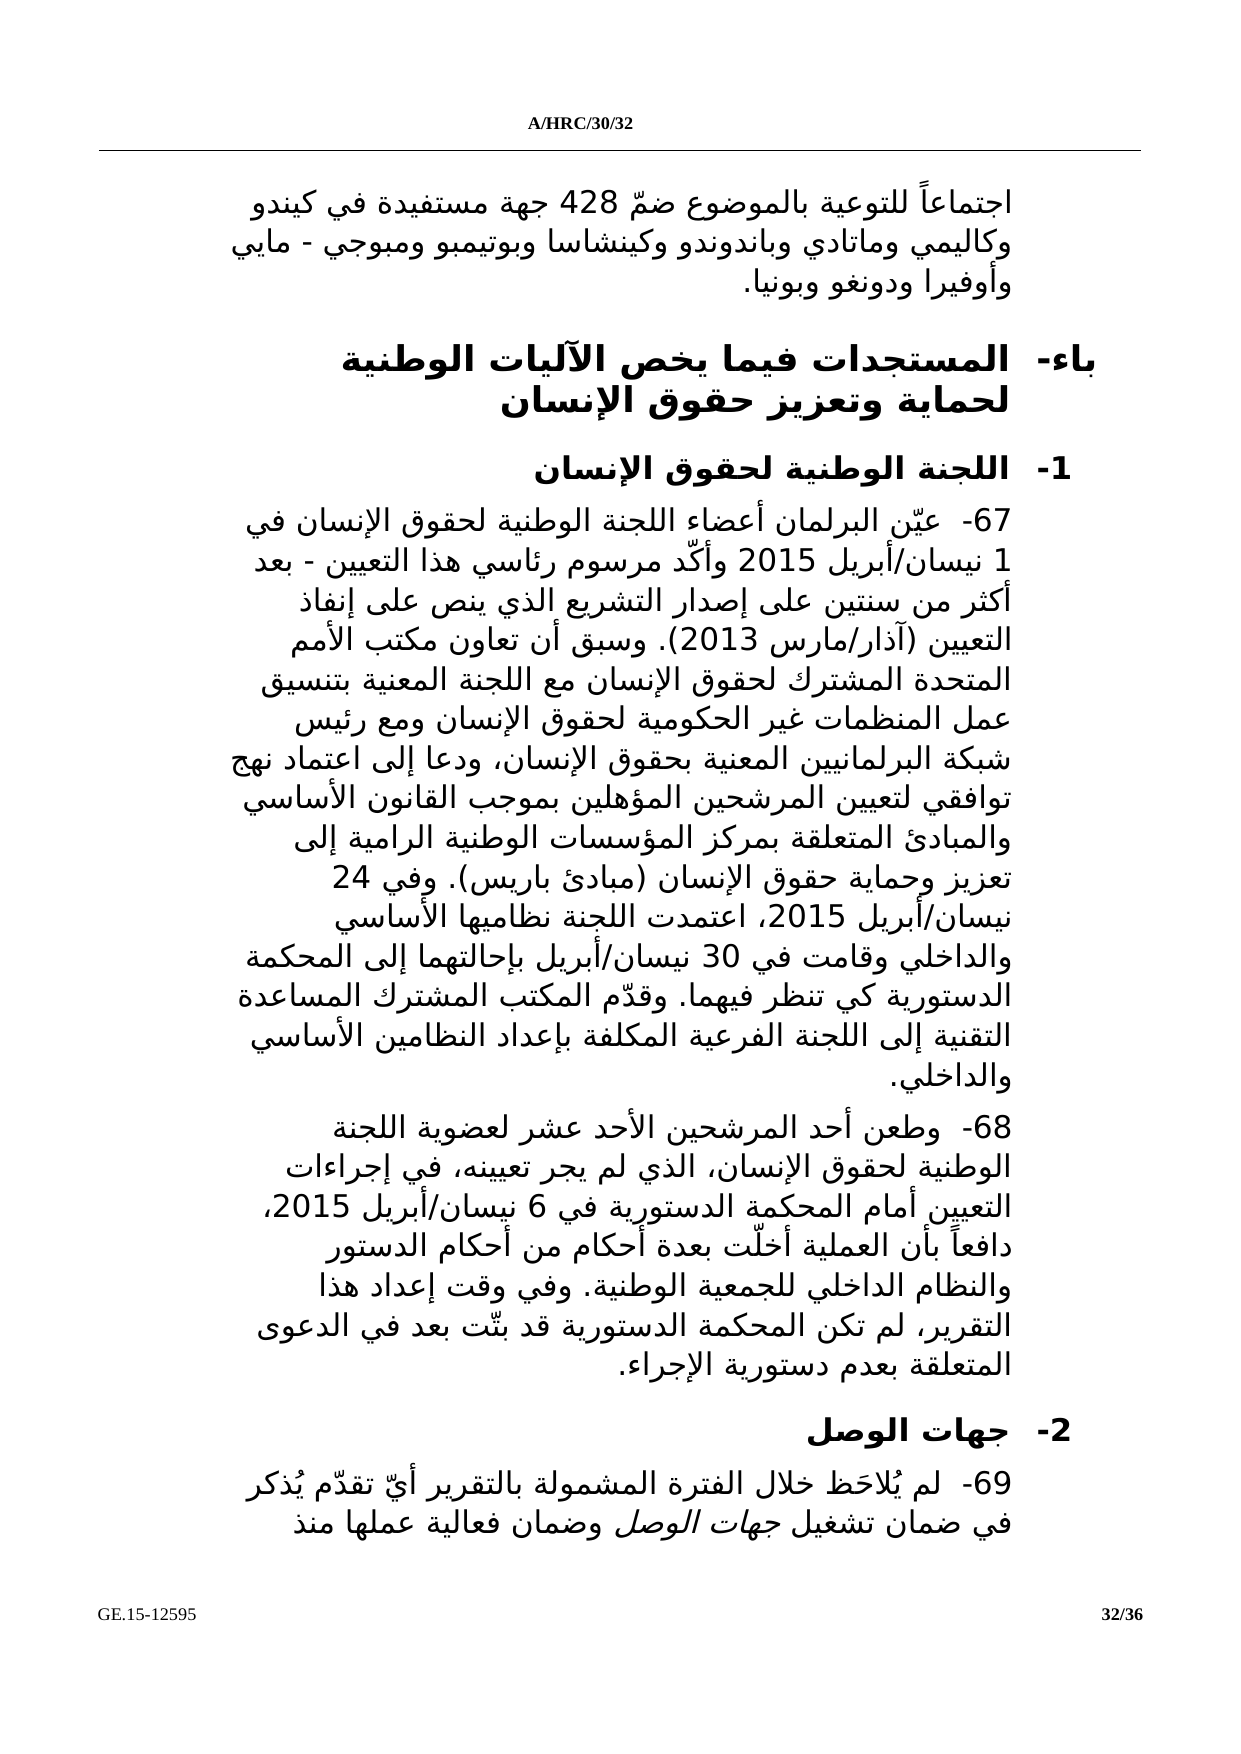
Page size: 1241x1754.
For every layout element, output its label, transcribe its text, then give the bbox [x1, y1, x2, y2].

text 68- وطعن أحد المرشحين الأحد عشر لعضوية اللجنة الوطنية لحقوق الإنسان، الذي لم يجر تعيينه، في إجراءات التعيين أمام المحكمة الدستورية في 6 نيسان/أبريل 2015، دافعاً بأن العملية أخلّت بعدة أحكام من أحكام الدستور والنظام الداخلي للجمعية الوطنية. وفي وقت إعداد هذا التقرير، لم تكن المحكمة الدستورية قد بتّت بعد في الدعوى المتعلقة بعدم دستورية الإجراء. [227, 1106, 1013, 1383]
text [227, 181, 1013, 300]
text 1- اللجنة الوطنية لحقوق الإنسان [229, 446, 1143, 488]
text 2- جهات الوصل [229, 1408, 1143, 1450]
text باء- المستجدات فيما يخص الآليات الوطنية لحماية وتعزيز حقوق الإنسان [229, 338, 1143, 421]
text 67- عيّن البرلمان أعضاء اللجنة الوطنية لحقوق الإنسان في 1 نيسان/أبريل 2015 وأكّد مرسوم رئاسي هذا التعيين - بعد أكثر من سنتين على إصدار التشريع الذي ينص على إنفاذ التعيين (آذار/مارس 2013). وسبق أن تعاون مكتب الأمم المتحدة المشترك لحقوق الإنسان مع اللجنة المعنية بتنسيق عمل المنظمات غير الحكومية لحقوق الإنسان ومع رئيس شبكة البرلمانيين المعنية بحقوق الإنسان، ودعا إلى اعتماد نهج توافقي لتعيين المرشحين المؤهلين بموجب القانون الأساسي والمبادئ المتعلقة بمركز المؤسسات الوطنية الرامية إلى تعزيز وحماية حقوق الإنسان (مبادئ باريس). وفي 24 نيسان/أبريل 2015، اعتمدت اللجنة نظاميها الأساسي والداخلي وقامت في 30 نيسان/أبريل بإحالتهما إلى المحكمة الدستورية كي تنظر فيهما. وقدّم المكتب المشترك المساعدة التقنية إلى اللجنة الفرعية المكلفة بإعداد النظامين الأساسي والداخلي. [227, 500, 1013, 1094]
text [227, 1463, 1013, 1542]
